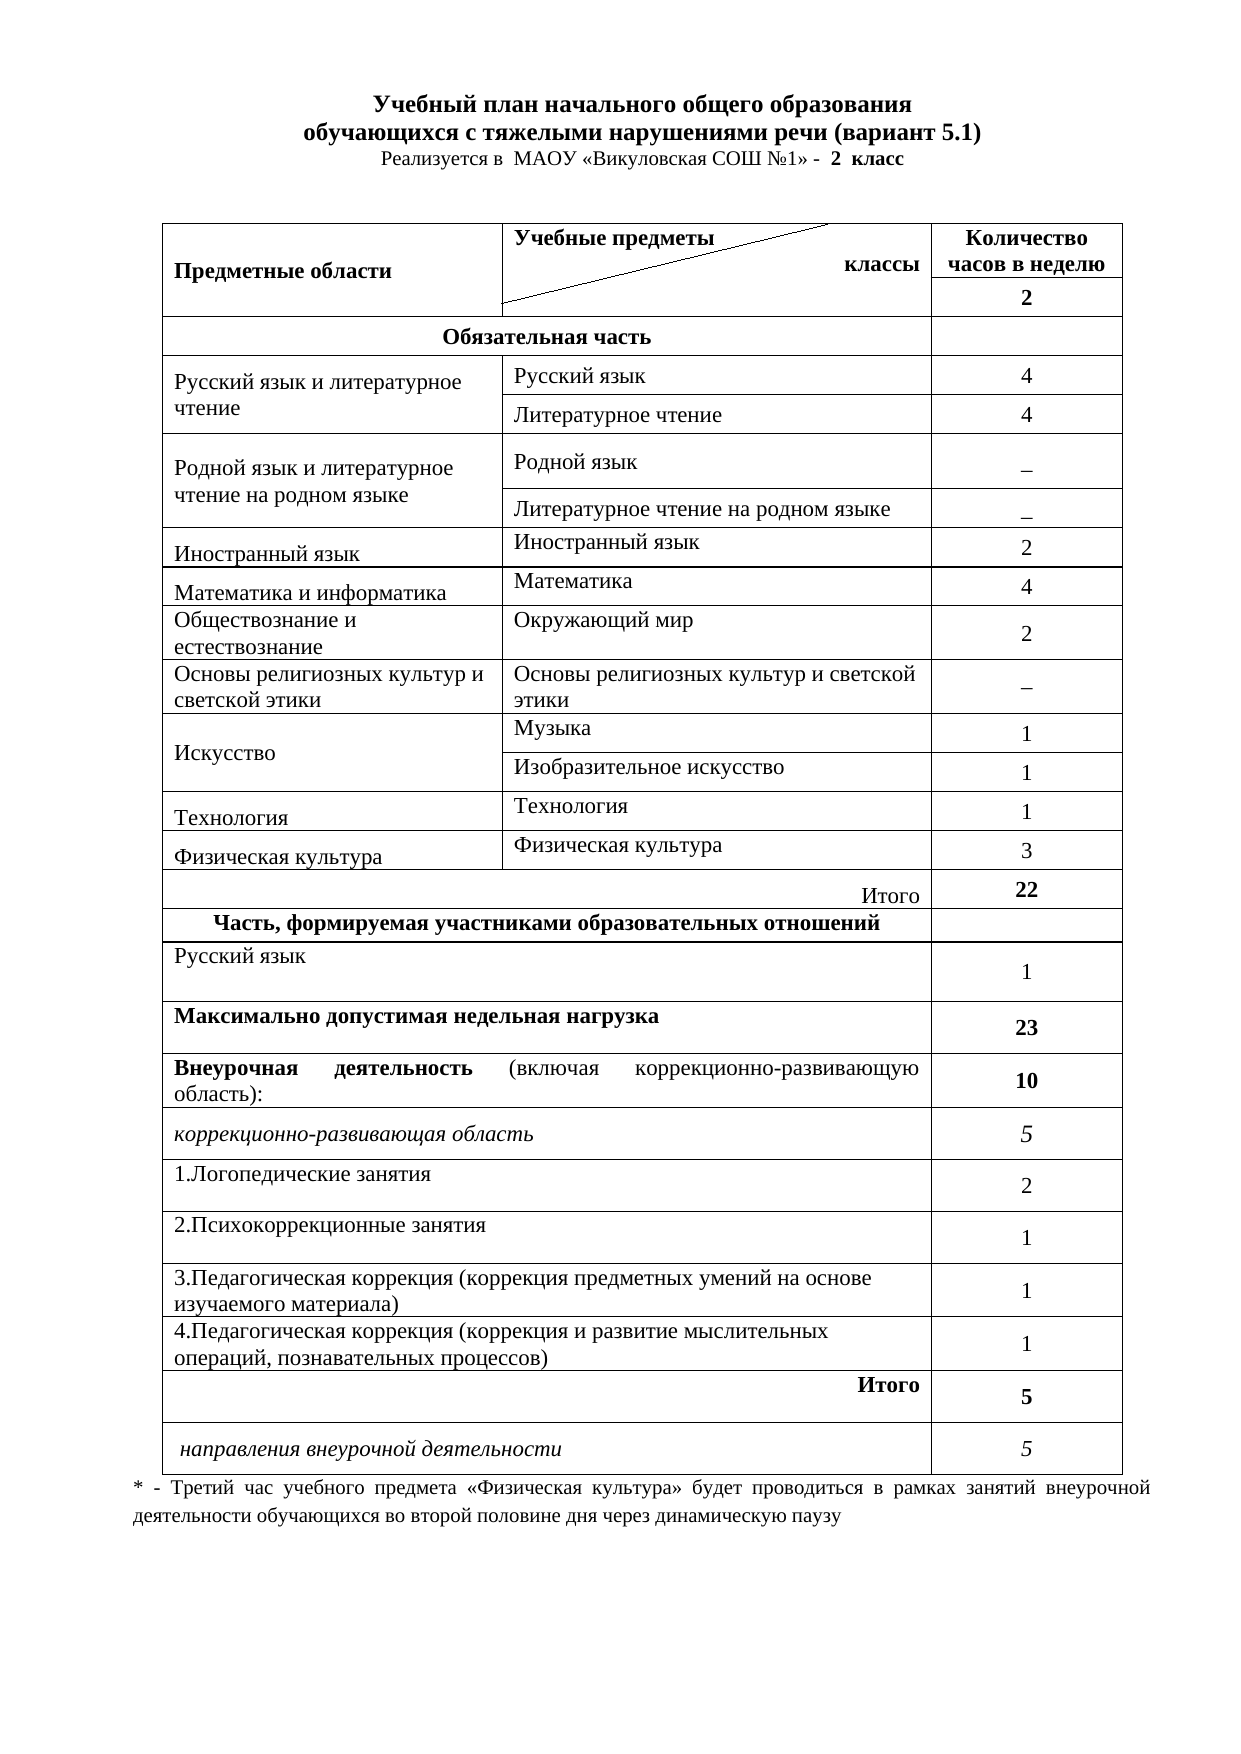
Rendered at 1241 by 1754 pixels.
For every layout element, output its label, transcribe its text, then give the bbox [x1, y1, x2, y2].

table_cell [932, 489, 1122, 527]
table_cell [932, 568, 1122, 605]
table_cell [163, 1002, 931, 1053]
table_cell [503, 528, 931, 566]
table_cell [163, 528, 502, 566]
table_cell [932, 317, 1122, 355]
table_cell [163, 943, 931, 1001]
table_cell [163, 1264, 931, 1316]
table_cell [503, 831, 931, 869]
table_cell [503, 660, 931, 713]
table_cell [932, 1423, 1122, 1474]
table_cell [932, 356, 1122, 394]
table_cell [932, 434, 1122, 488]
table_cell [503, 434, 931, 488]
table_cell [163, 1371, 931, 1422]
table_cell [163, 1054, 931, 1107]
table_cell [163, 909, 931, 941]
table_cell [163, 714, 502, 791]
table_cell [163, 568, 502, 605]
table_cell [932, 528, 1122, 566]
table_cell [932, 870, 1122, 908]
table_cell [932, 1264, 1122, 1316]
list * - Третий час учебного предмета «Физическая культура» будет проводиться в рамках занятий внеурочной деятельности обучающихся во второй половине дня через динамическую паузу [133, 1475, 1152, 1527]
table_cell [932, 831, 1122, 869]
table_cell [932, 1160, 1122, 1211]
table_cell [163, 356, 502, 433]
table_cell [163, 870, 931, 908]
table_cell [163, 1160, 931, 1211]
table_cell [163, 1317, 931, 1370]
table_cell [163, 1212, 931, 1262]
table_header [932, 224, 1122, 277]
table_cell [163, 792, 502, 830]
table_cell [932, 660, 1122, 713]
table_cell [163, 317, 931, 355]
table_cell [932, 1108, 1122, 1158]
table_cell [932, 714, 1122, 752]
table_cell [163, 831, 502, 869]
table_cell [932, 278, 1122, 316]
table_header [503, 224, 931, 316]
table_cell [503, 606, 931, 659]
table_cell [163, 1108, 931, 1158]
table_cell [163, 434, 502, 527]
text Реализуется в МАОУ «Викуловская СОШ №1» - 2 класс [133, 146, 1152, 170]
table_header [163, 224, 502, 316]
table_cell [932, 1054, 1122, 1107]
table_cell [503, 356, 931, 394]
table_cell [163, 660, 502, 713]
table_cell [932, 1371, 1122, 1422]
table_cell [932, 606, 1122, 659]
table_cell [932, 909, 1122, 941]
text Учебный план начального общего образования обучающихся с тяжелыми нарушениями речи (вариант 5.1) [133, 89, 1152, 146]
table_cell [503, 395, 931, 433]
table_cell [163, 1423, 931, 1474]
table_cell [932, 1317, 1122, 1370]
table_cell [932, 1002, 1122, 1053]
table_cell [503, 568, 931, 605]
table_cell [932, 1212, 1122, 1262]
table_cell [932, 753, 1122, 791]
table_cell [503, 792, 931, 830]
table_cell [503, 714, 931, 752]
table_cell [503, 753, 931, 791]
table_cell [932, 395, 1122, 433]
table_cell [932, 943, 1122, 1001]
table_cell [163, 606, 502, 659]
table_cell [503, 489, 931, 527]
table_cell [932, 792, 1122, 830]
